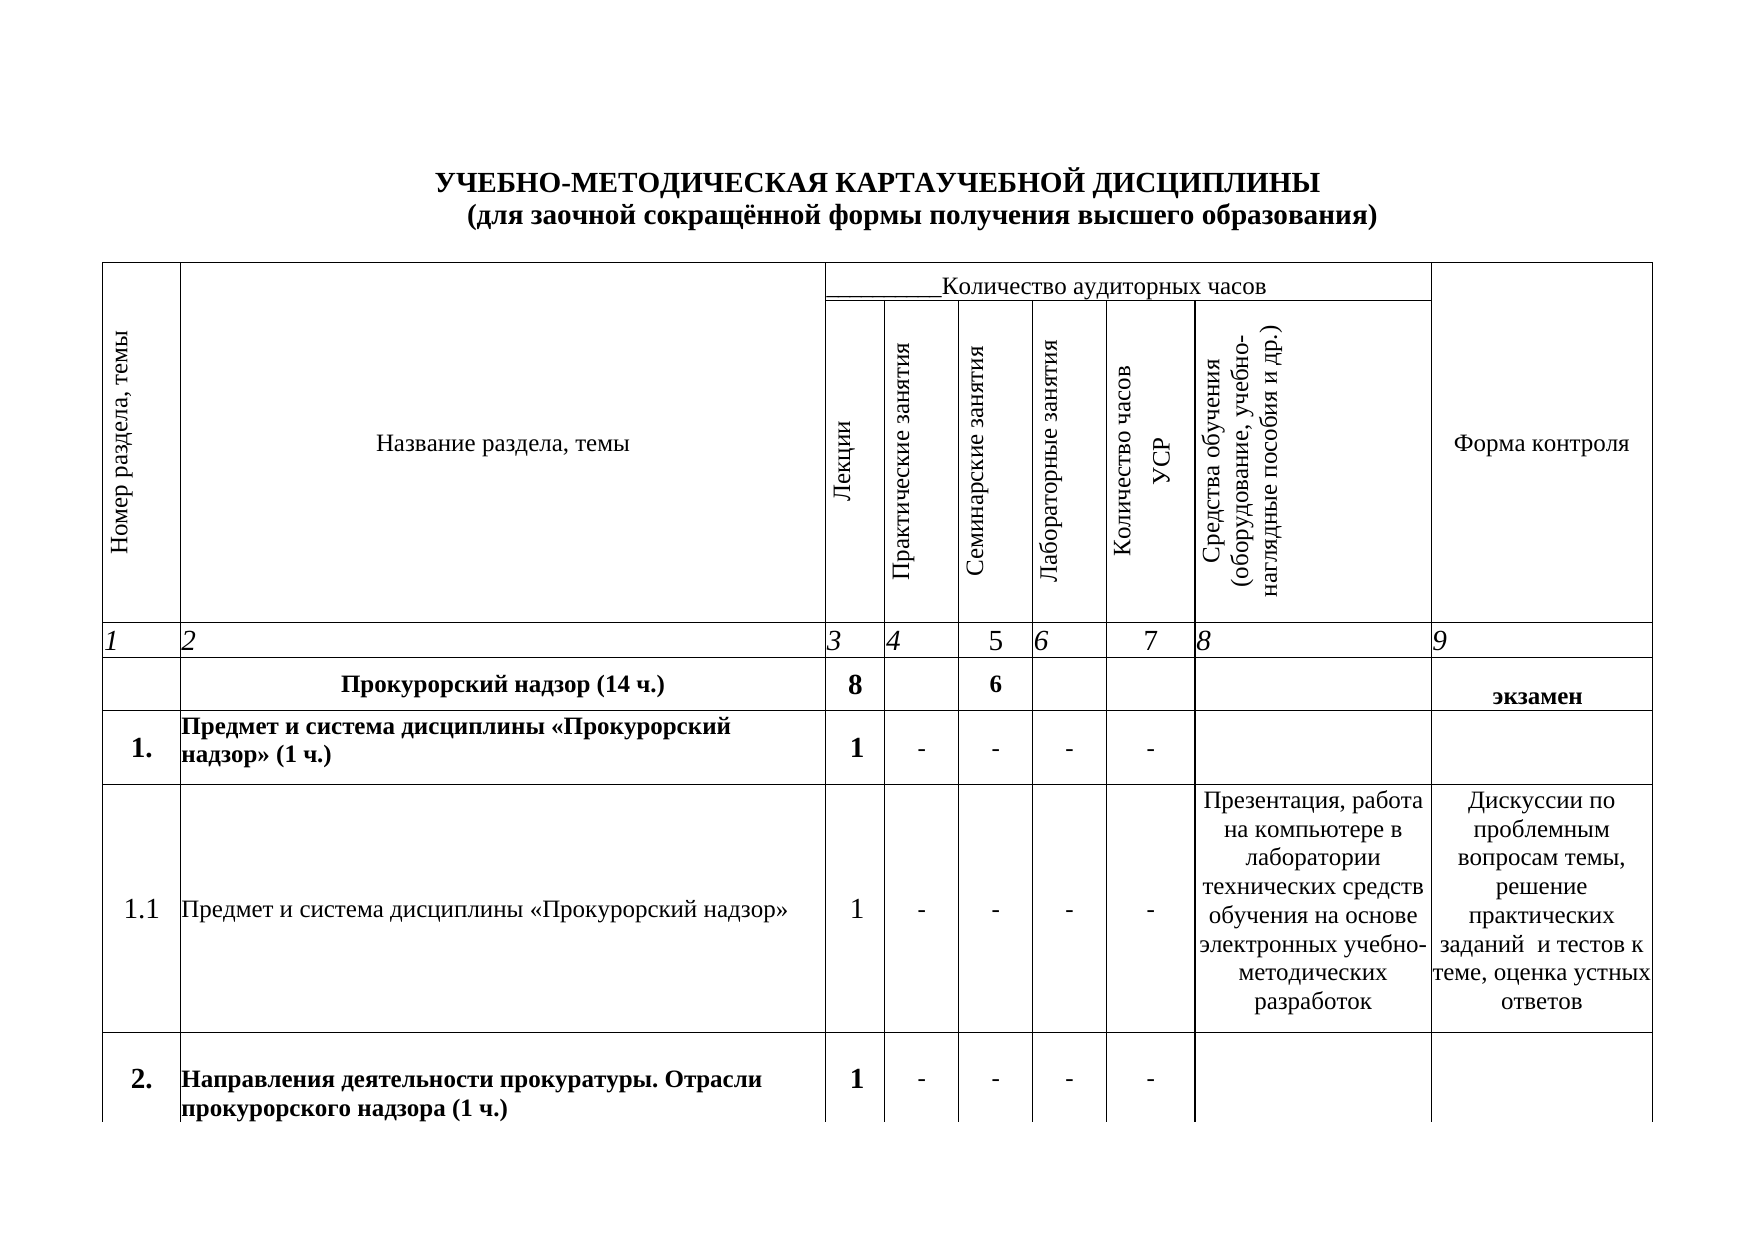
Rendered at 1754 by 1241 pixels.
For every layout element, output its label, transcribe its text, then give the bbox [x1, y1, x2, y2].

table_cell 1 [826, 785, 884, 1032]
table_cell Направления деятельности прокуратуры. Отрасли прокурорского надзора (1 ч.) [181, 1033, 825, 1122]
table_cell Лекции [826, 301, 884, 622]
table_cell Количество часов УСР [1107, 301, 1194, 622]
table_cell Предмет и система дисциплины «Прокурорский надзор» [181, 785, 825, 1032]
table_cell Прокурорский надзор (14 ч.) [181, 658, 825, 710]
table_cell экзамен [1432, 658, 1652, 710]
table_cell - [1107, 785, 1194, 1032]
table_header Форма контроля [1432, 263, 1652, 622]
text УЧЕБНО-МЕТОДИЧЕСКАЯ КАРТАУЧЕБНОЙ ДИСЦИПЛИНЫ [102, 166, 1652, 199]
table_cell [1033, 658, 1106, 710]
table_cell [1196, 785, 1431, 1032]
table_cell - [885, 785, 958, 1032]
table_cell [885, 658, 958, 710]
table_cell 1.1 [103, 785, 180, 1032]
table_cell Средства обучения (оборудование, учебнонаглядные пособия и др.) [1196, 301, 1431, 622]
table_cell 6 [1033, 623, 1106, 657]
table_cell 6 [959, 658, 1032, 710]
table_cell 2. [103, 1033, 180, 1122]
table_cell [1196, 1033, 1431, 1122]
table_cell - [1033, 785, 1106, 1032]
table_cell - [1107, 711, 1194, 784]
table_cell Предмет и система дисциплины «Прокурорский надзор» (1 ч.) [181, 711, 825, 784]
table_cell 5 [959, 623, 1032, 657]
table_cell [1432, 1033, 1652, 1122]
table_cell - [1107, 1033, 1194, 1122]
table_cell - [1033, 711, 1106, 784]
table_cell 1 [103, 623, 180, 657]
table_cell 8 [1196, 623, 1431, 657]
table_cell 1. [103, 711, 180, 784]
table_cell 9 [1432, 623, 1652, 657]
table_header Количество аудиторных часов [826, 263, 1431, 300]
table_cell - [959, 1033, 1032, 1122]
table_header Название раздела, темы [181, 263, 825, 622]
table_cell Практические занятия [885, 301, 958, 622]
table_cell 7 [1107, 623, 1194, 657]
table_cell - [1033, 1033, 1106, 1122]
table_cell Семинарские занятия [959, 301, 1032, 622]
text (для заочной сокращённой формы получения высшего образования) [102, 199, 1652, 231]
table_cell 2 [181, 623, 825, 657]
table_cell - [959, 711, 1032, 784]
table_cell - [885, 711, 958, 784]
table_cell - [885, 1033, 958, 1122]
table_cell 8 [826, 658, 884, 710]
table_cell [1432, 711, 1652, 784]
table_cell [1107, 658, 1194, 710]
table_cell [1196, 658, 1431, 710]
table_cell [103, 658, 180, 710]
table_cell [1432, 785, 1652, 1032]
table_cell Лабораторные занятия [1033, 301, 1106, 622]
table_cell 3 [826, 623, 884, 657]
table_cell 4 [885, 623, 958, 657]
table_cell 1 [826, 1033, 884, 1122]
table_cell 1 [826, 711, 884, 784]
table_header Номер раздела, темы [103, 263, 180, 622]
table_cell [1196, 711, 1431, 784]
table_cell - [959, 785, 1032, 1032]
